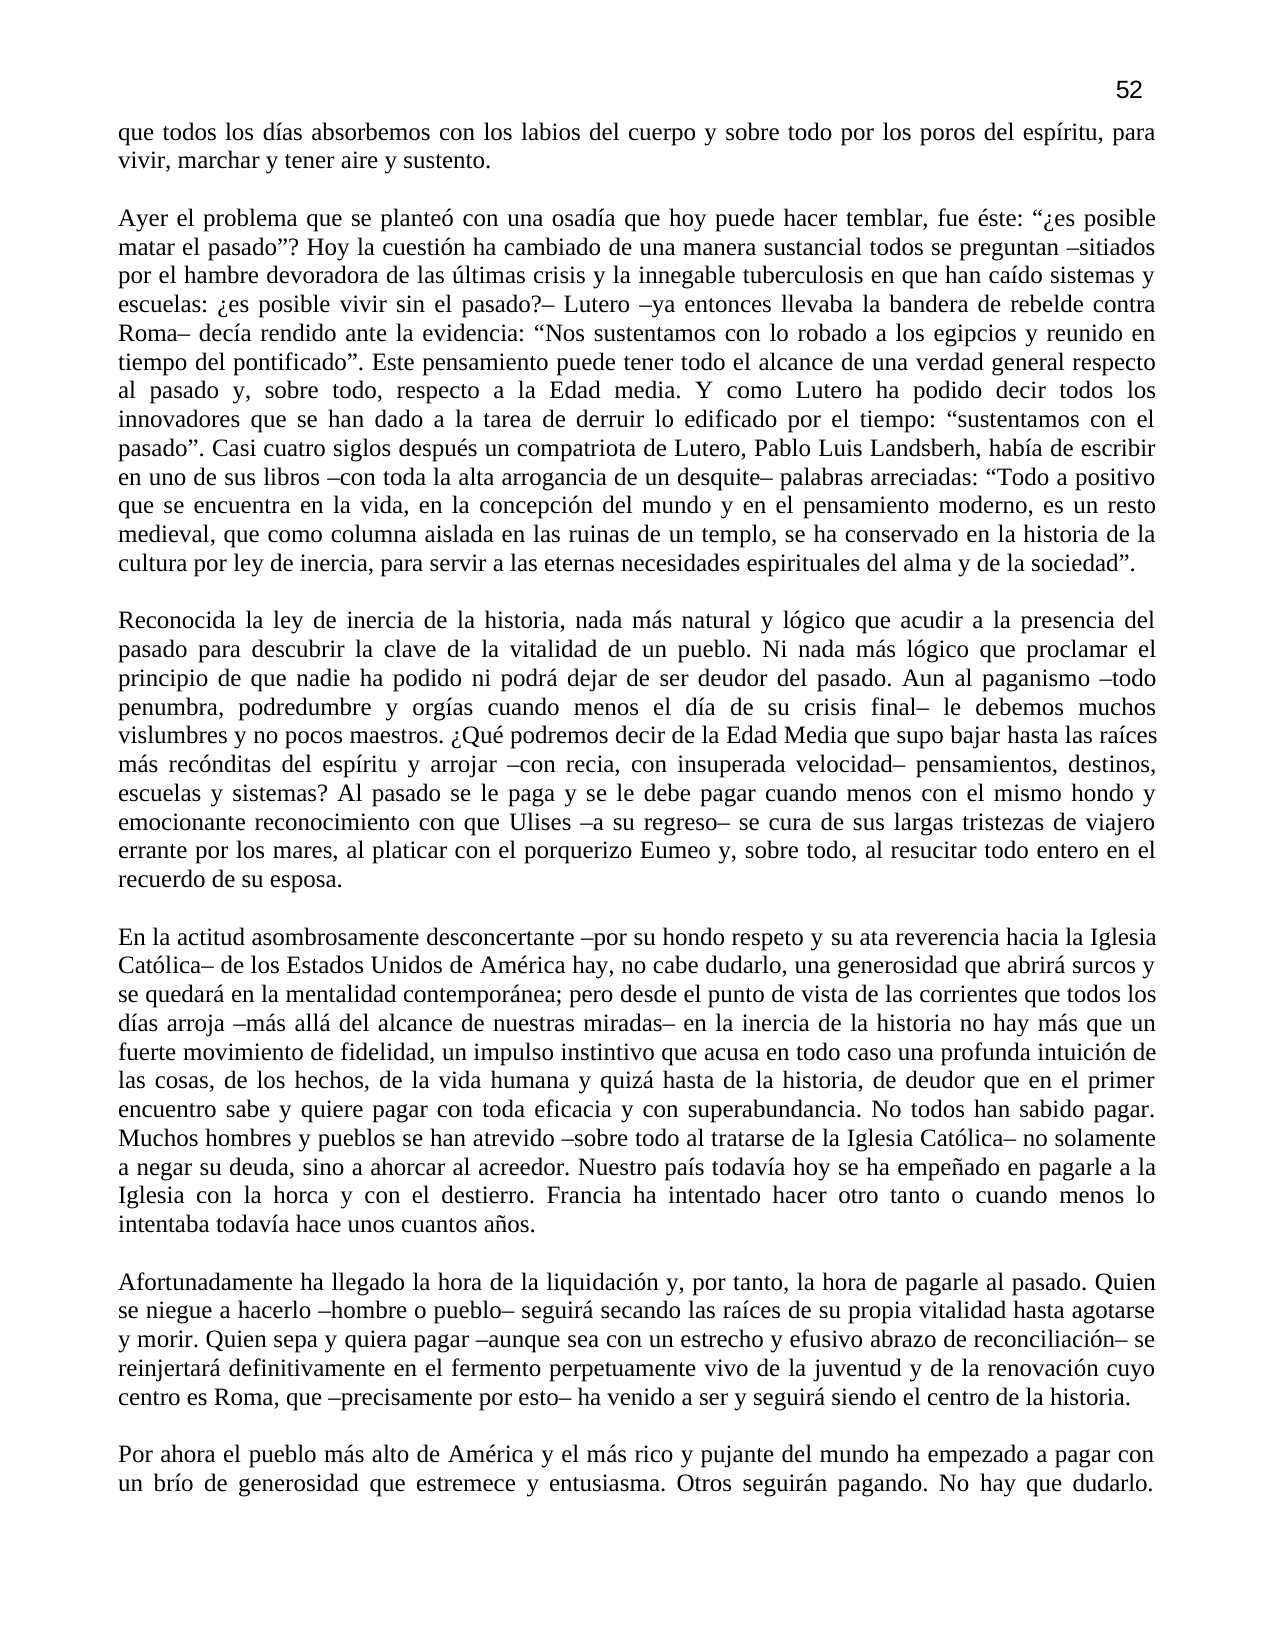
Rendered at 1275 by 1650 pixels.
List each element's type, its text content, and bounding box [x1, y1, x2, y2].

text Por ahora el pueblo más alto de América y el más rico y pujante del mundo ha empezado a pagar con un brío de generosidad que estremece y entusiasma. Otros seguirán pagando. No hay que dudarlo. [118, 1439, 1156, 1497]
text Reconocida la ley de inercia de la historia, nada más natural y lógico que acudir a la presencia del pasado para descubrir la clave de la vitalidad de un pueblo. Ni nada más lógico que proclamar el principio de que nadie ha podido ni podrá dejar de ser deudor del pasado. Aun al paganismo –todo penumbra, podredumbre y orgías cuando menos el día de su crisis final– le debemos muchos vislumbres y no pocos maestros. ¿Qué podremos decir de la Edad Media que supo bajar hasta las raíces más recónditas del espíritu y arrojar –con recia, con insuperada velocidad– pensamientos, destinos, escuelas y sistemas? Al pasado se le paga y se le debe pagar cuando menos con el mismo hondo y emocionante reconocimiento con que Ulises –a su regreso– se cura de sus largas tristezas de viajero errante por los mares, al platicar con el porquerizo Eumeo y, sobre todo, al resucitar todo entero en el recuerdo de su esposa. [118, 606, 1157, 893]
text Ayer el problema que se planteó con una osadía que hoy puede hacer temblar, fue éste: “¿es posible matar el pasado”? Hoy la cuestión ha cambiado de una manera sustancial todos se preguntan –sitiados por el hambre devoradora de las últimas crisis y la innegable tuberculosis en que han caído sistemas y escuelas: ¿es posible vivir sin el pasado?– Lutero –ya entonces llevaba la bandera de rebelde contra Roma– decía rendido ante la evidencia: “Nos sustentamos con lo robado a los egipcios y reunido en tiempo del pontificado”. Este pensamiento puede tener todo el alcance de una verdad general respecto al pasado y, sobre todo, respecto a la Edad media. Y como Lutero ha podido decir todos los innovadores que se han dado a la tarea de derruir lo edificado por el tiempo: “sustentamos con el pasado”. Casi cuatro siglos después un compatriota de Lutero, Pablo Luis Landsberh, había de escribir en uno de sus libros –con toda la alta arrogancia de un desquite– palabras arreciadas: “Todo a positivo que se encuentra en la vida, en la concepción del mundo y en el pensamiento moderno, es un resto medieval, que como columna aislada en las ruinas de un templo, se ha conservado en la historia de la cultura por ley de inercia, para servir a las eternas necesidades espirituales del alma y de la sociedad”. [118, 203, 1157, 577]
text En la actitud asombrosamente desconcertante –por su hondo respeto y su ata reverencia hacia la Iglesia Católica– de los Estados Unidos de América hay, no cabe dudarlo, una generosidad que abrirá surcos y se quedará en la mentalidad contemporánea; pero desde el punto de vista de las corrientes que todos los días arroja –más allá del alcance de nuestras miradas– en la inercia de la historia no hay más que un fuerte movimiento de fidelidad, un impulso instintivo que acusa en todo caso una profunda intuición de las cosas, de los hechos, de la vida humana y quizá hasta de la historia, de deudor que en el primer encuentro sabe y quiere pagar con toda eficacia y con superabundancia. No todos han sabido pagar. Muchos hombres y pueblos se han atrevido –sobre todo al tratarse de la Iglesia Católica– no solamente a negar su deuda, sino a ahorcar al acreedor. Nuestro país todavía hoy se ha empeñado en pagarle a la Iglesia con la horca y con el destierro. Francia ha intentado hacer otro tanto o cuando menos lo intentaba todavía hace unos cuantos años. [118, 922, 1157, 1238]
text que todos los días absorbemos con los labios del cuerpo y sobre todo por los poros del espíritu, para vivir, marchar y tener aire y sustento. [118, 117, 1157, 174]
text Afortunadamente ha llegado la hora de la liquidación y, por tanto, la hora de pagarle al pasado. Quien se niegue a hacerlo –hombre o pueblo– seguirá secando las raíces de su propia vitalidad hasta agotarse y morir. Quien sepa y quiera pagar –aunque sea con un estrecho y efusivo abrazo de reconciliación– se reinjertará definitivamente en el fermento perpetuamente vivo de la juventud y de la renovación cuyo centro es Roma, que –precisamente por esto– ha venido a ser y seguirá siendo el centro de la historia. [118, 1267, 1157, 1411]
